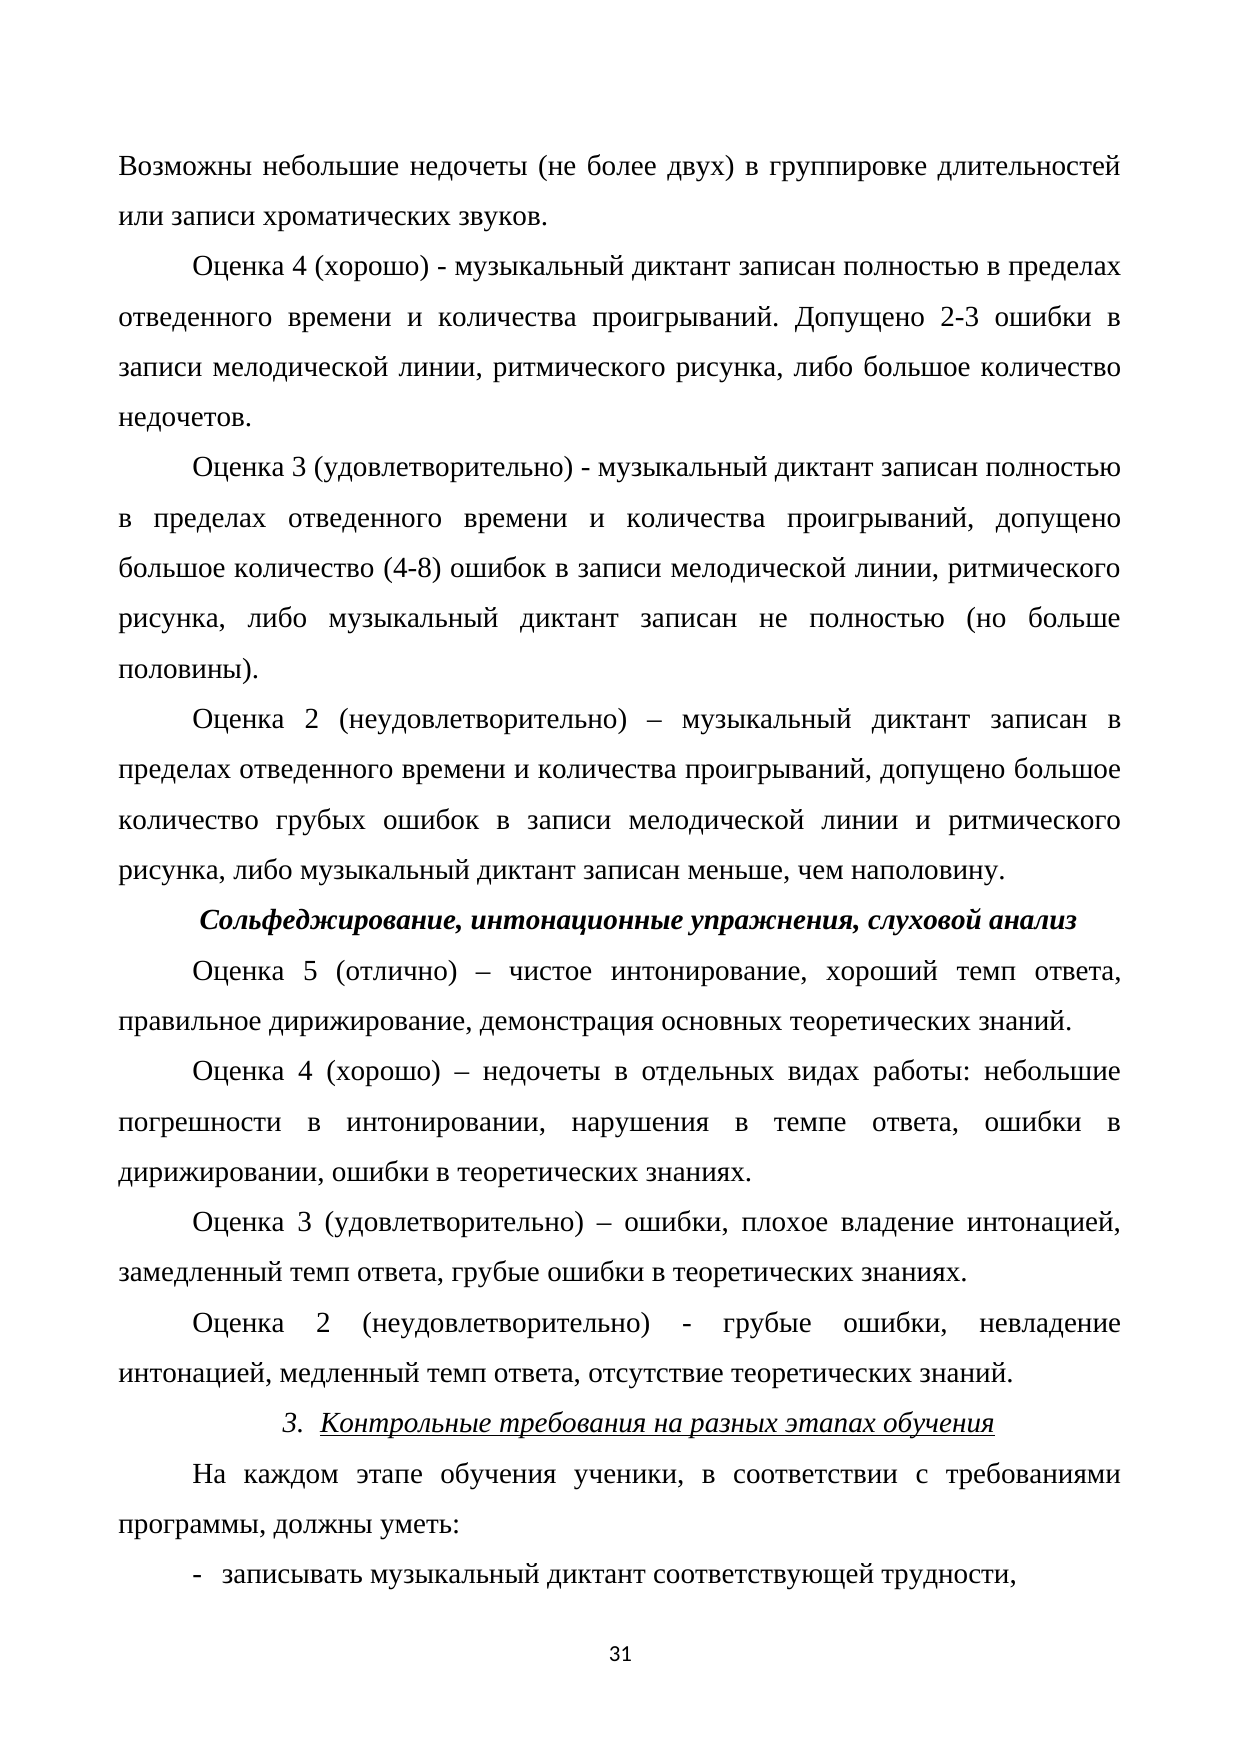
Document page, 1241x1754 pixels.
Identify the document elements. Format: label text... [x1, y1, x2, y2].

text На каждом этапе обучения ученики, в соответствии с требованиями программы, должны уметь: [118, 1456, 1122, 1540]
list Оценка 4 (хорошо) – недочеты в отдельных видах работы: небольшие погрешности в интонировании, нарушения в темпе ответа, ошибки в дирижировании, ошибки в теоретических знаниях. [118, 1053, 1122, 1187]
list Оценка 2 (неудовлетворительно) – музыкальный диктант записан в пределах отведенного времени и количества проигрываний, допущено большое количество грубых ошибок в записи мелодической линии и ритмического рисунка, либо музыкальный диктант записан меньше, чем наполовину. [118, 701, 1122, 886]
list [118, 148, 1122, 232]
list Оценка 4 (хорошо) - музыкальный диктант записан полностью в пределах отведенного времени и количества проигрываний. Допущено 2-3 ошибки в записи мелодической линии, ритмического рисунка, либо большое количество недочетов. [118, 248, 1122, 433]
list записывать музыкальный диктант соответствующей трудности, [118, 1556, 1122, 1590]
list Оценка 2 (неудовлетворительно) - грубые ошибки, невладение интонацией, медленный темп ответа, отсутствие теоретических знаний. [118, 1305, 1122, 1389]
list Оценка 3 (удовлетворительно) – ошибки, плохое владение интонацией, замедленный темп ответа, грубые ошибки в теоретических знаниях. [118, 1204, 1122, 1288]
list Оценка 5 (отлично) – чистое интонирование, хороший темп ответа, правильное дирижирование, демонстрация основных теоретических знаний. [118, 953, 1122, 1037]
list Сольфеджирование, интонационные упражнения, слуховой анализ [155, 902, 1122, 936]
list Контрольные требования на разных этапах обучения [155, 1406, 1122, 1439]
list Оценка 3 (удовлетворительно) - музыкальный диктант записан полностью в пределах отведенного времени и количества проигрываний, допущено большое количество (4-8) ошибок в записи мелодической линии, ритмического рисунка, либо музыкальный диктант записан не полностью (но больше половины). [118, 449, 1122, 684]
